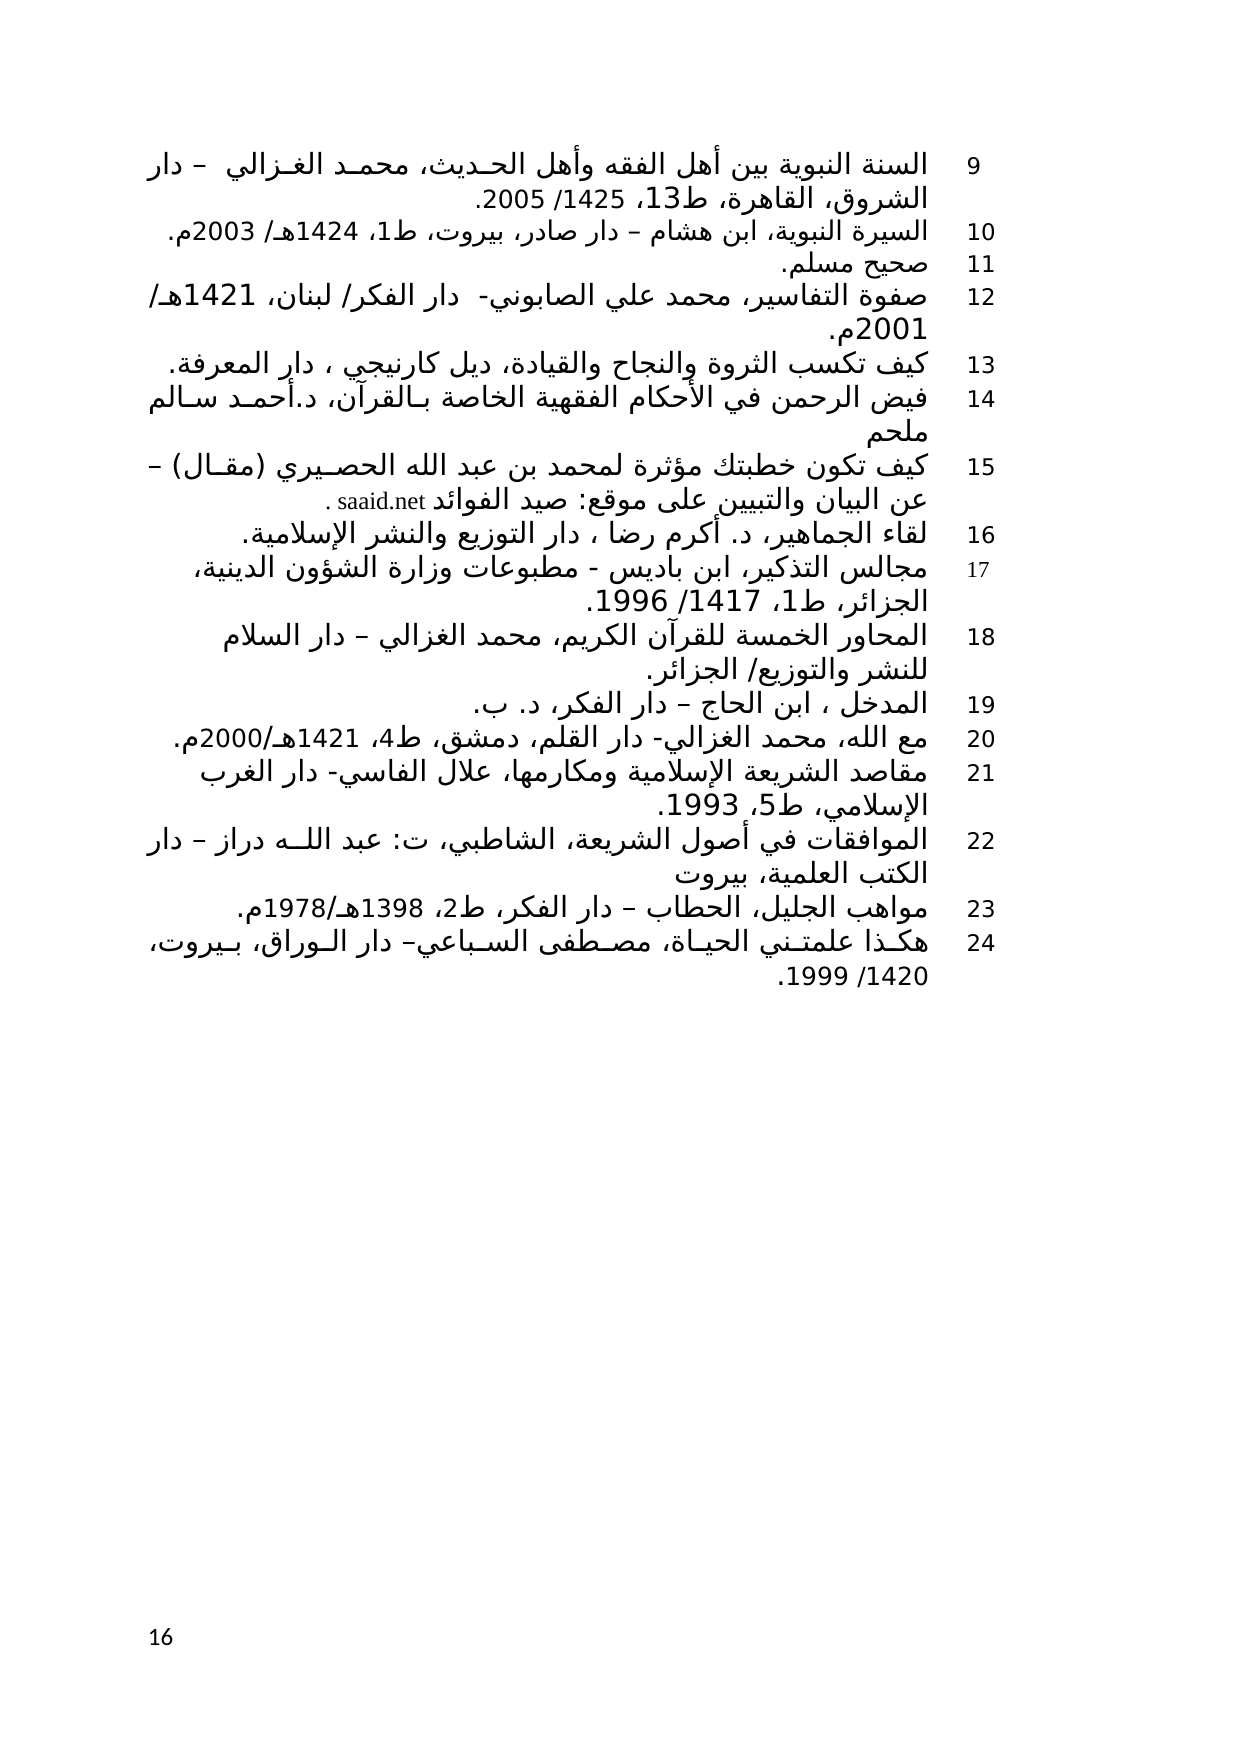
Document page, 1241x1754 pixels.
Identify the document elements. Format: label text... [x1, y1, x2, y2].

list مواهب الجليل، الحطاب – دار الفكر، ط2، 1398هـ/1978م. [148, 890, 967, 924]
list صحيح مسلم. [148, 247, 967, 279]
list لقاء الجماهير، د. أكرم رضا ، دار التوزيع والنشر الإسلامية. [148, 516, 967, 550]
list المحاور الخمسة للقرآن الكريم، محمد الغزالي – دار السلام للنشر والتوزيع/ الجزائر. [148, 618, 967, 686]
list فيض الرحمن في الأحكام الفقهية الخاصة بالقرآن، د.أحمد سالم ملحم [148, 381, 967, 448]
list المدخل ، ابن الحاج – دار الفكر، د. ب. [148, 686, 967, 720]
list الموافقات في أصول الشريعة، الشاطبي، ت: عبد الله دراز – دار الكتب العلمية، بيروت [148, 822, 967, 890]
list مقاصد الشريعة الإسلامية ومكارمها، علال الفاسي- دار الغرب الإسلامي، ط5، 1993. [148, 754, 967, 822]
list هكذا علمتني الحياة، مصطفى السباعي– دار الوراق، بيروت، 1420/ 1999. [148, 924, 967, 992]
list السيرة النبوية، ابن هشام – دار صادر، بيروت، ط1، 1424هـ/ 2003م. [148, 216, 967, 247]
list كيف تكسب الثروة والنجاح والقيادة، ديل كارنيجي ، دار المعرفة. [148, 347, 967, 381]
list صفوة التفاسير، محمد علي الصابوني- دار الفكر/ لبنان، 1421هـ/2001م. [148, 279, 967, 347]
list كيف تكون خطبتك مؤثرة لمحمد بن عبد الله الحصيري (مقال) – عن البيان والتبيين على موقع: صيد الفوائد saaid.net . [148, 448, 967, 516]
list مع الله، محمد الغزالي- دار القلم، دمشق، ط4، 1421هـ/2000م. [148, 720, 967, 754]
list السنة النبوية بين أهل الفقه وأهل الحديث، محمد الغزالي – دار الشروق، القاهرة، ط13، 1425/ 2005. [148, 148, 967, 216]
list مجالس التذكير، ابن باديس - مطبوعات وزارة الشؤون الدينية، الجزائر، ط1، 1417/ 1996. [148, 550, 967, 618]
